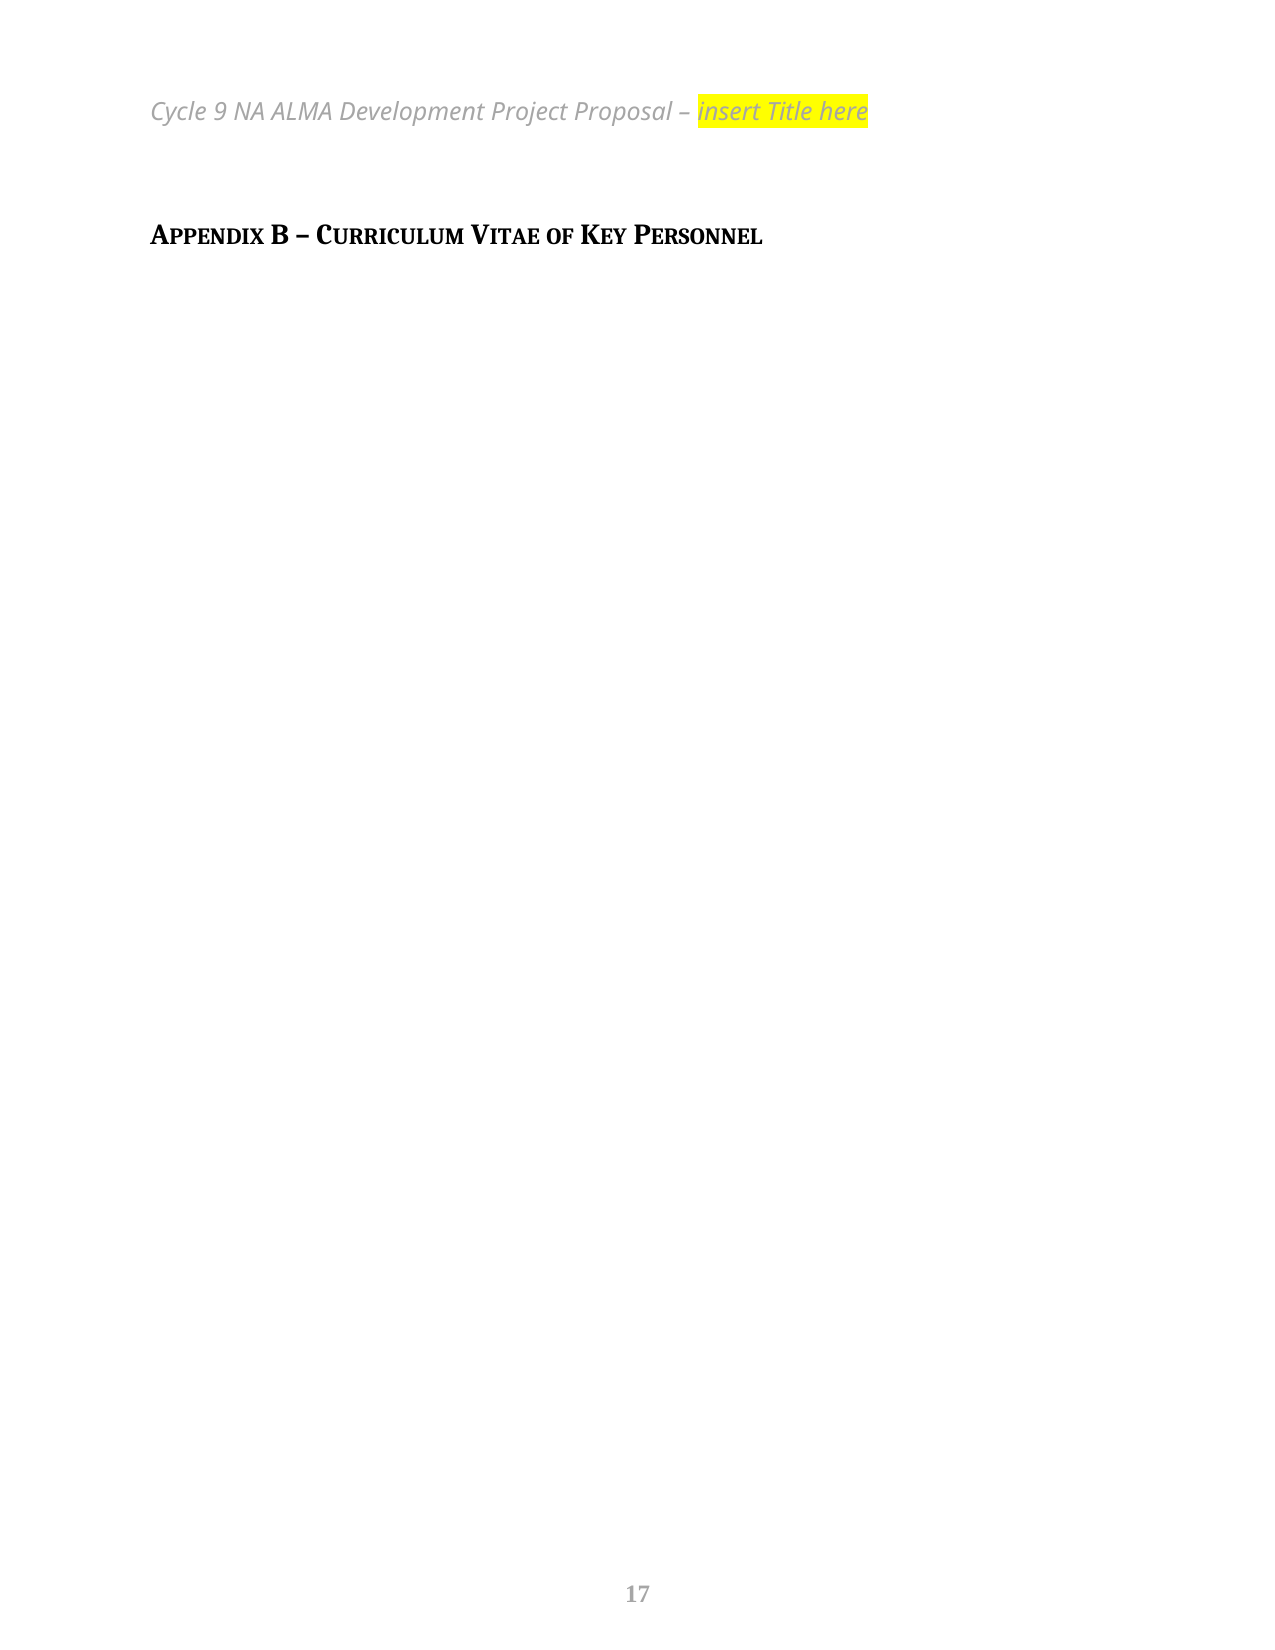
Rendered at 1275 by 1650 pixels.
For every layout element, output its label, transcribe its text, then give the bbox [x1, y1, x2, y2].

subtitle Appendix B – Curriculum Vitae of Key Personnel [150, 218, 1125, 252]
